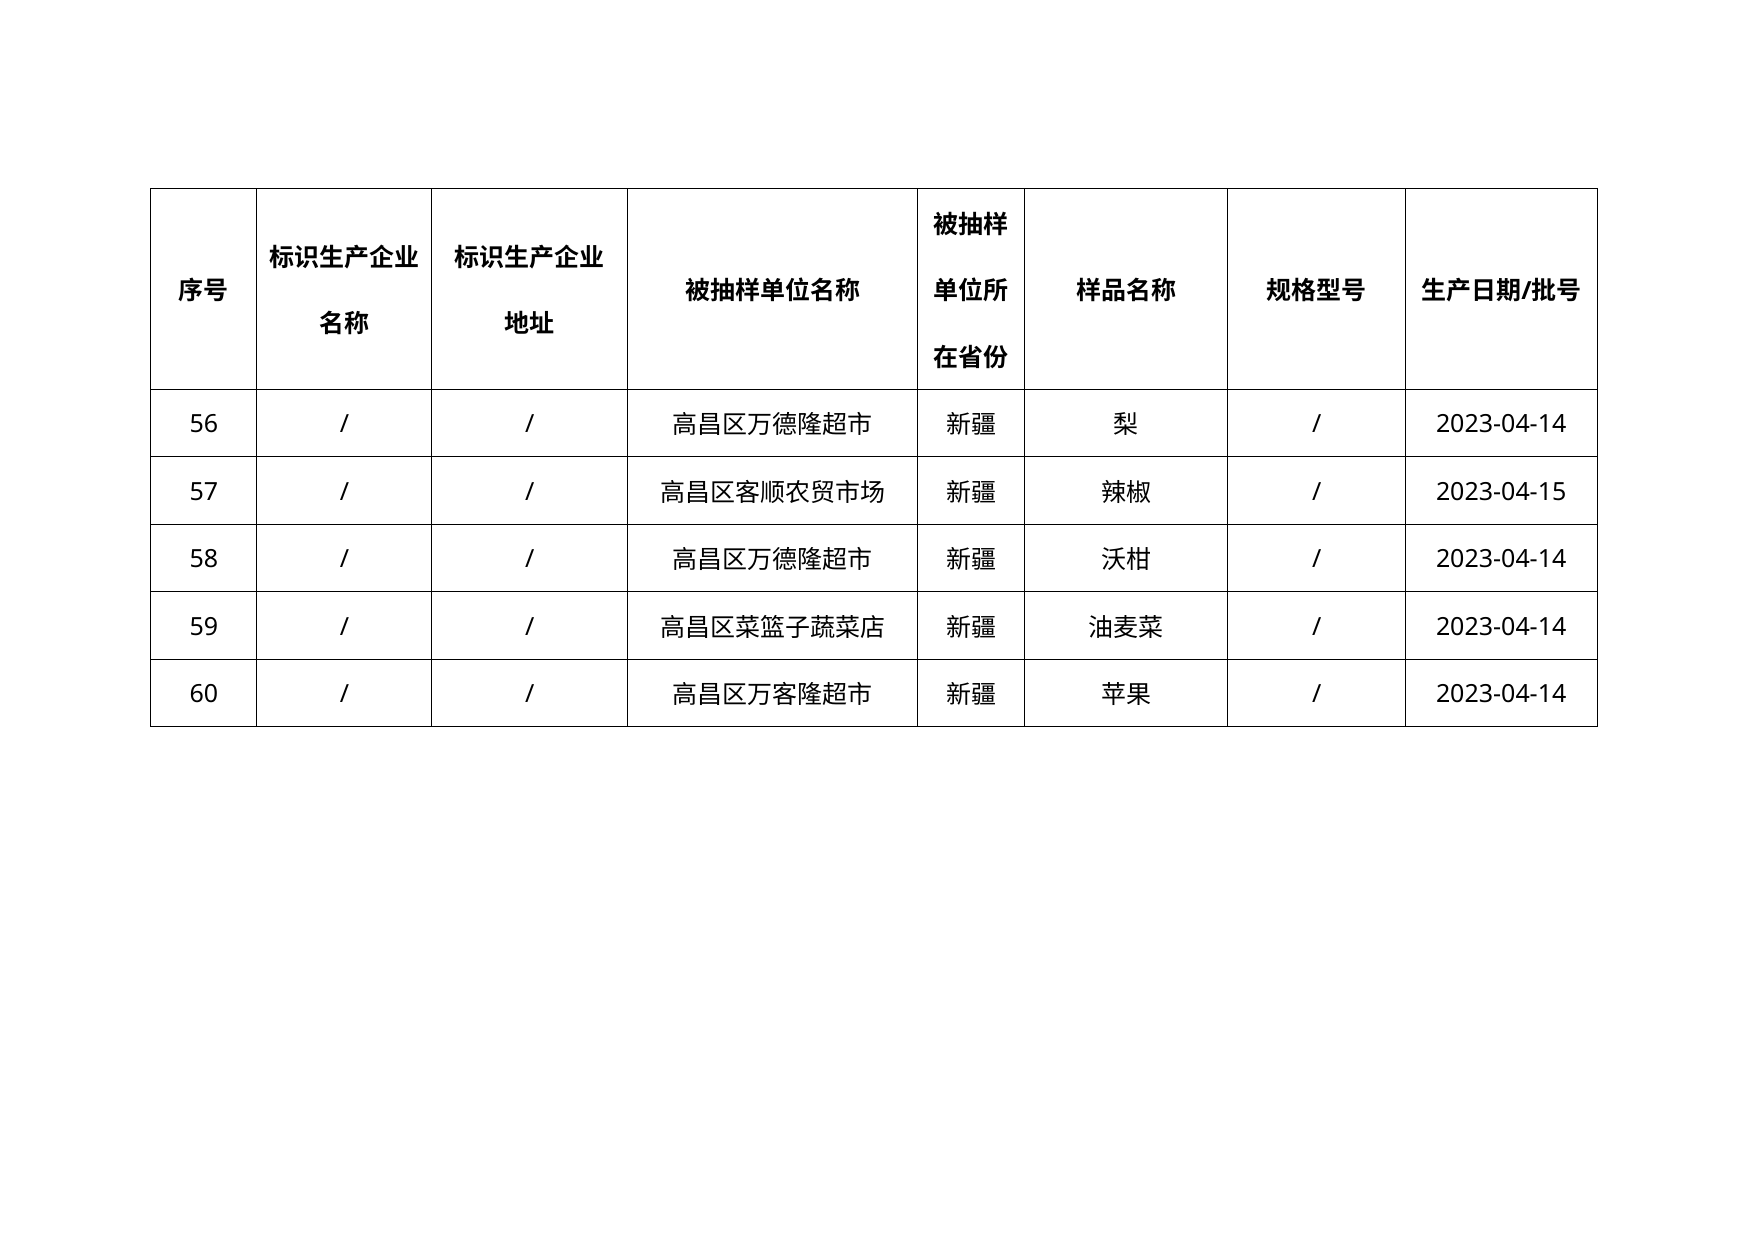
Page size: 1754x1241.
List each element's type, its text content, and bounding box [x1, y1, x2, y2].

table_cell / [257, 390, 431, 456]
table_cell / [432, 660, 627, 726]
table_header 被抽样单位所在省份 [918, 189, 1024, 388]
table_cell 2023-04-14 [1406, 660, 1597, 726]
table_cell 高昌区菜篮子蔬菜店 [628, 592, 917, 658]
table_header 标识生产企业地址 [432, 189, 627, 388]
table_cell 2023-04-14 [1406, 525, 1597, 591]
table_cell / [1228, 457, 1405, 523]
table_cell 57 [151, 457, 256, 523]
table_cell 2023-04-14 [1406, 592, 1597, 658]
table_cell 新疆 [918, 525, 1024, 591]
table_cell / [1228, 592, 1405, 658]
table_cell 高昌区万德隆超市 [628, 525, 917, 591]
table_cell 高昌区万德隆超市 [628, 390, 917, 456]
table_cell 新疆 [918, 592, 1024, 658]
table_cell / [257, 457, 431, 523]
table_header 生产日期/批号 [1406, 189, 1597, 388]
table_cell 高昌区万客隆超市 [628, 660, 917, 726]
table_cell / [257, 592, 431, 658]
table_cell 58 [151, 525, 256, 591]
table_cell 新疆 [918, 390, 1024, 456]
table_header 被抽样单位名称 [628, 189, 917, 388]
table_cell 59 [151, 592, 256, 658]
table_header 序号 [151, 189, 256, 388]
table_cell 油麦菜 [1025, 592, 1227, 658]
table_cell / [432, 390, 627, 456]
table_cell 辣椒 [1025, 457, 1227, 523]
table_header 样品名称 [1025, 189, 1227, 388]
table_header 规格型号 [1228, 189, 1405, 388]
table_cell 新疆 [918, 457, 1024, 523]
table_cell / [257, 660, 431, 726]
table_cell / [257, 525, 431, 591]
table_cell 60 [151, 660, 256, 726]
table_cell / [1228, 390, 1405, 456]
table_cell / [432, 457, 627, 523]
table_cell 苹果 [1025, 660, 1227, 726]
table_header 标识生产企业名称 [257, 189, 431, 388]
table_cell / [432, 525, 627, 591]
table_cell 2023-04-14 [1406, 390, 1597, 456]
table_cell 新疆 [918, 660, 1024, 726]
table_cell 56 [151, 390, 256, 456]
table_cell / [432, 592, 627, 658]
table_cell 沃柑 [1025, 525, 1227, 591]
table_cell / [1228, 660, 1405, 726]
table_cell 梨 [1025, 390, 1227, 456]
table_cell 2023-04-15 [1406, 457, 1597, 523]
table_cell / [1228, 525, 1405, 591]
table_cell 高昌区客顺农贸市场 [628, 457, 917, 523]
